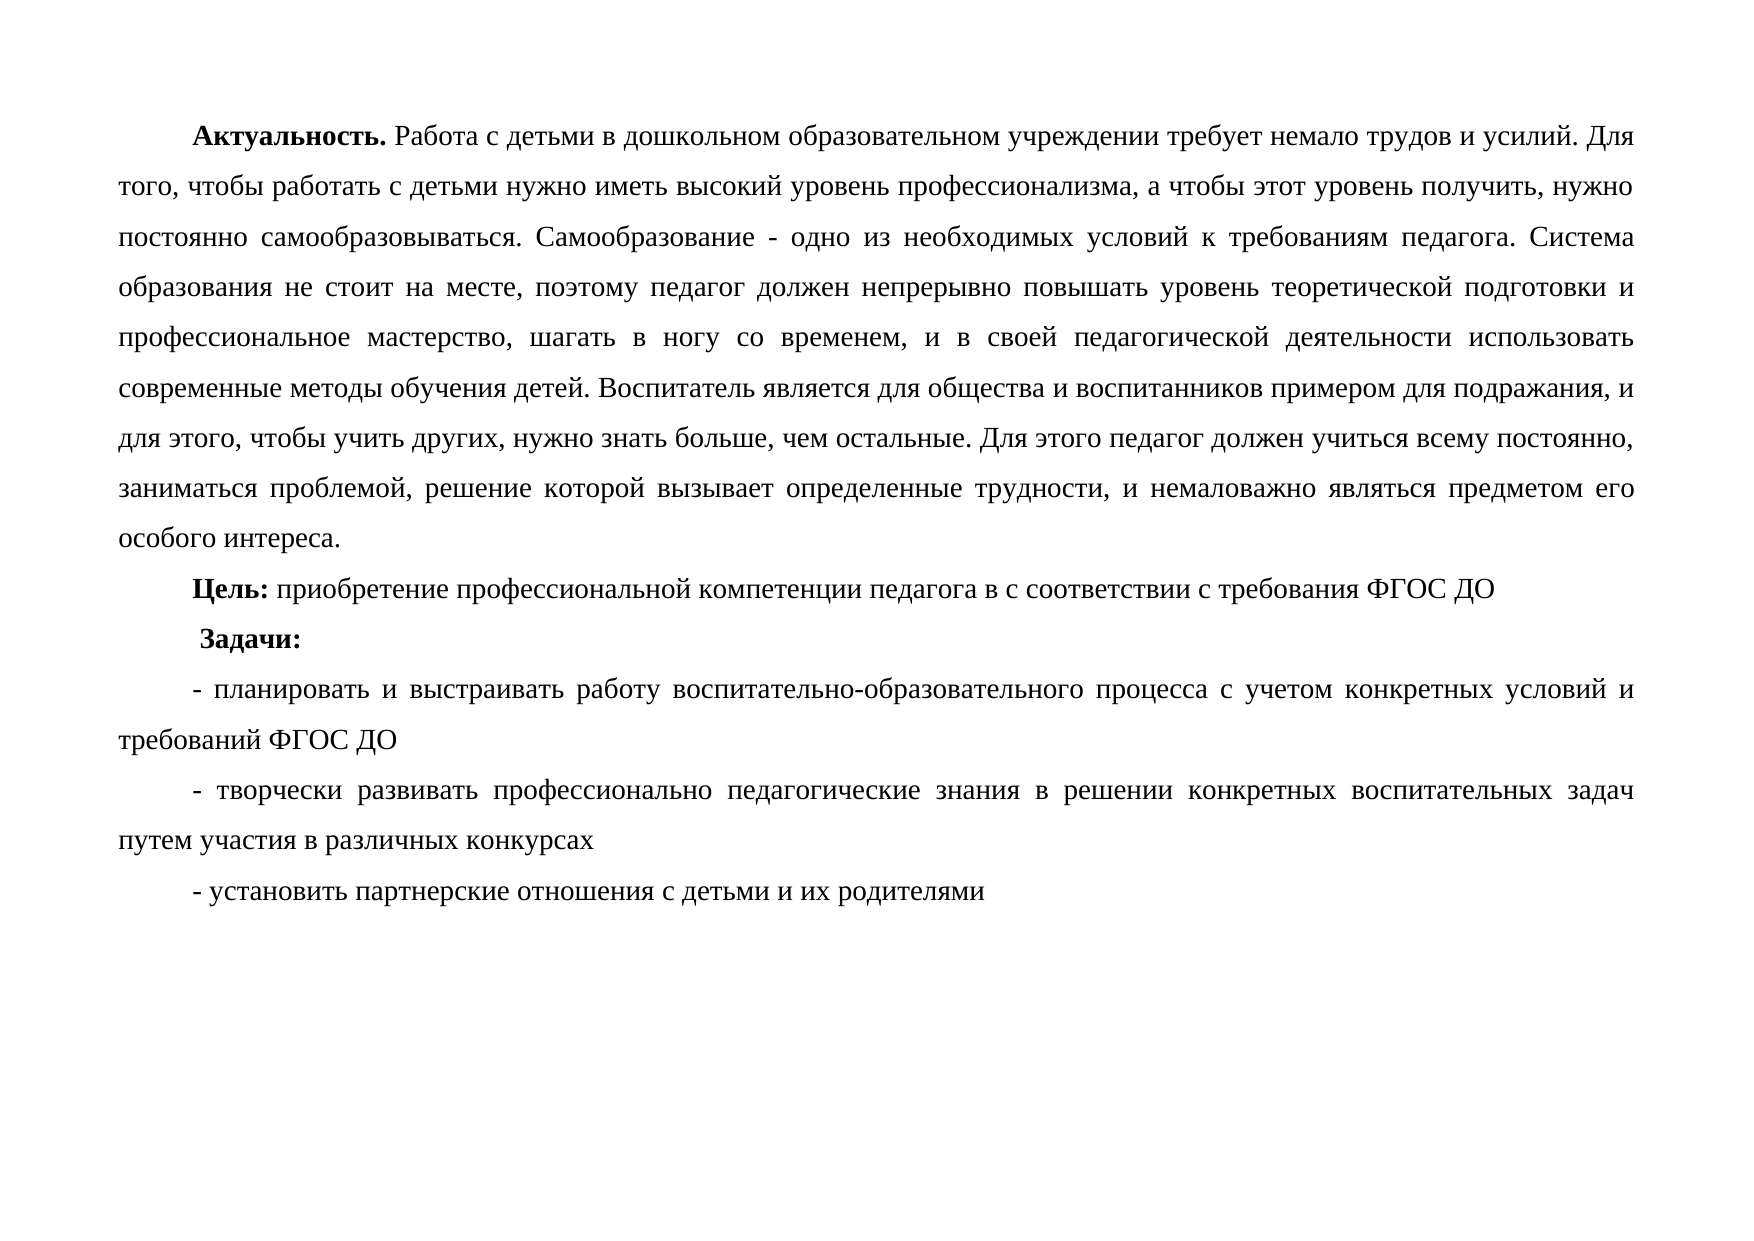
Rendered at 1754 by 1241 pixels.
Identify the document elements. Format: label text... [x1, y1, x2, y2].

text Цель: приобретение профессиональной компетенции педагога в с соответствии с требования ФГОС ДО [118, 571, 1636, 604]
text - планировать и выстраивать работу воспитательно-образовательного процесса с учетом конкретных условий и требований ФГОС ДО [118, 672, 1636, 755]
text Актуальность. Работа с детьми в дошкольном образовательном учреждении требует немало трудов и усилий. Для того, чтобы работать с детьми нужно иметь высокий уровень профессионализма, а чтобы этот уровень получить, нужно постоянно самообразовываться. Самообразование - одно из необходимых условий к требованиям педагога. Система образования не стоит на месте, поэтому педагог должен непрерывно повышать уровень теоретической подготовки и профессиональное мастерство, шагать в ногу со временем, и в своей педагогической деятельности использовать современные методы обучения детей. Воспитатель является для общества и воспитанников примером для подражания, и для этого, чтобы учить других, нужно знать больше, чем остальные. Для этого педагог должен учиться всему постоянно, заниматься проблемой, решение которой вызывает определенные трудности, и немаловажно являться предметом его особого интереса. [118, 118, 1636, 554]
text - установить партнерские отношения с детьми и их родителями [118, 873, 1636, 906]
text - творчески развивать профессионально педагогические знания в решении конкретных воспитательных задач путем участия в различных конкурсах [118, 772, 1636, 856]
text Задачи: [118, 621, 1636, 655]
